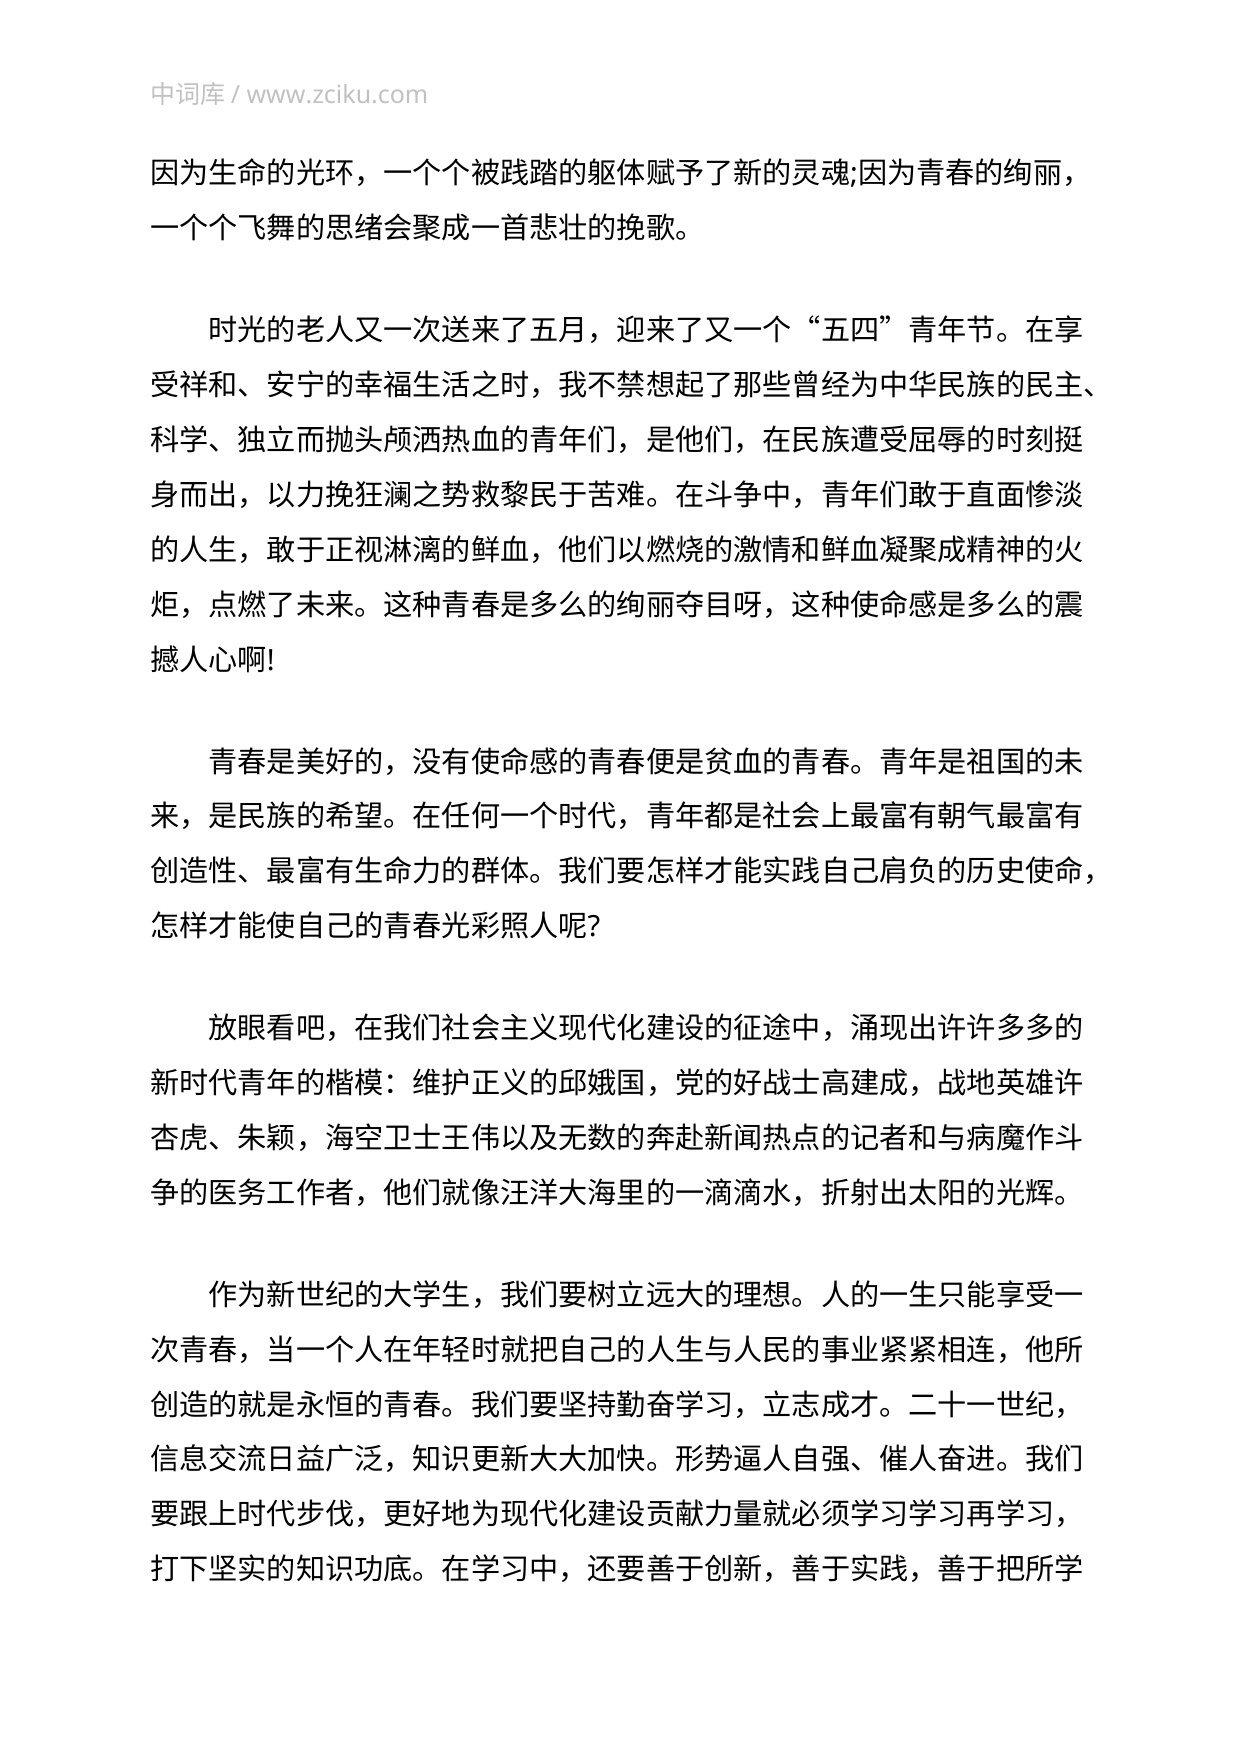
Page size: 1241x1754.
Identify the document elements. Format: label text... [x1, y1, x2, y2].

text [150, 1271, 1090, 1588]
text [150, 150, 1090, 247]
text 时光的老人又一次送来了五月，迎来了又一个“五四”青年节。在享受祥和、安宁的幸福生活之时，我不禁想起了那些曾经为中华民族的民主、科学、独立而抛头颅洒热血的青年们，是他们，在民族遭受屈辱的时刻挺身而出，以力挽狂澜之势救黎民于苦难。在斗争中，青年们敢于直面惨淡的人生，敢于正视淋漓的鲜血，他们以燃烧的激情和鲜血凝聚成精神的火炬，点燃了未来。这种青春是多么的绚丽夺目呀，这种使命感是多么的震撼人心啊! [150, 307, 1090, 678]
text 青春是美好的，没有使命感的青春便是贫血的青春。青年是祖国的未来，是民族的希望。在任何一个时代，青年都是社会上最富有朝气最富有创造性、最富有生命力的群体。我们要怎样才能实践自己肩负的历史使命，怎样才能使自己的青春光彩照人呢? [150, 738, 1090, 945]
text 放眼看吧，在我们社会主义现代化建设的征途中，涌现出许许多多的新时代青年的楷模：维护正义的邱娥国，党的好战士高建成，战地英雄许杏虎、朱颖，海空卫士王伟以及无数的奔赴新闻热点的记者和与病魔作斗争的医务工作者，他们就像汪洋大海里的一滴滴水，折射出太阳的光辉。 [150, 1005, 1090, 1212]
